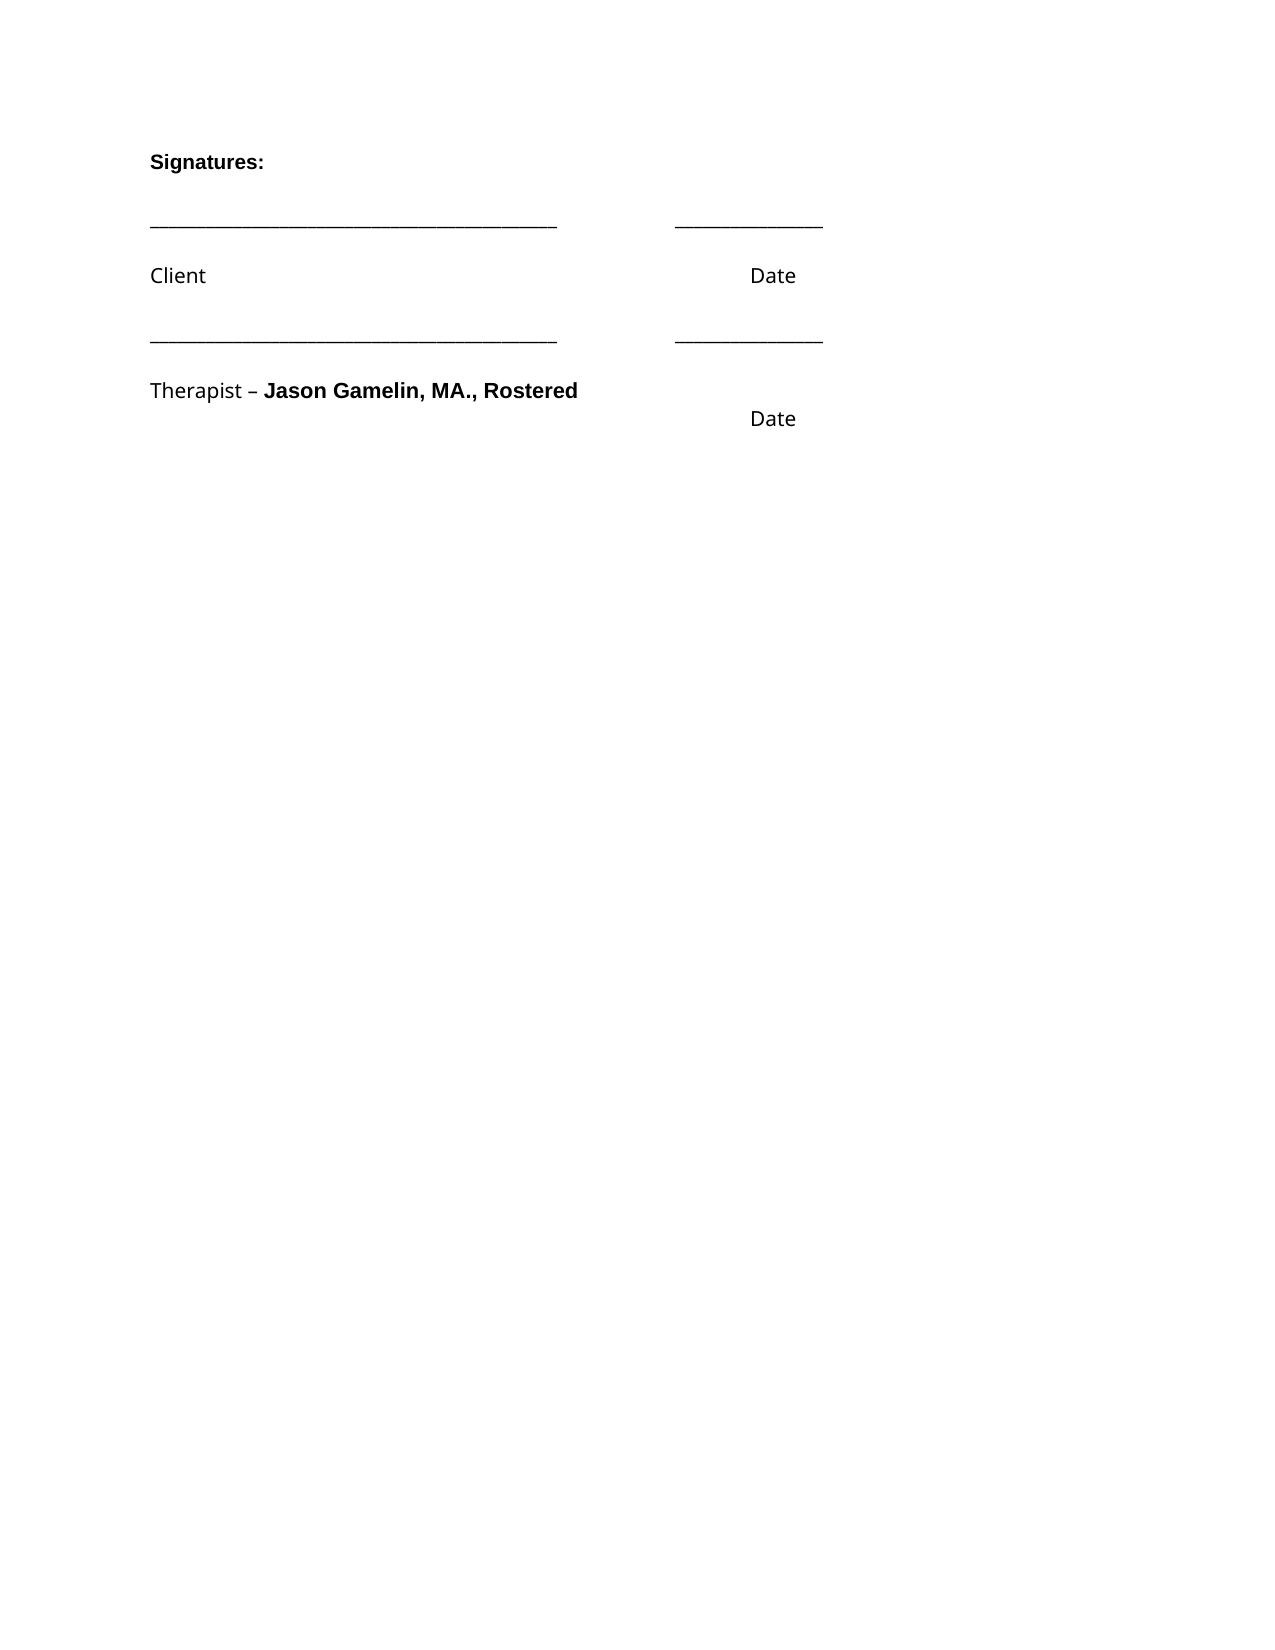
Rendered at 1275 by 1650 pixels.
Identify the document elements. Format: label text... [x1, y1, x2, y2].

text Signatures: [150, 150, 1125, 174]
text ____________________________________________ ________________ [150, 203, 1125, 232]
text Date [675, 404, 1125, 433]
text ____________________________________________ ________________ [150, 318, 1125, 347]
text Therapist – Jason Gamelin, MA., Rostered [150, 376, 1125, 404]
text Client Date [150, 261, 1125, 289]
